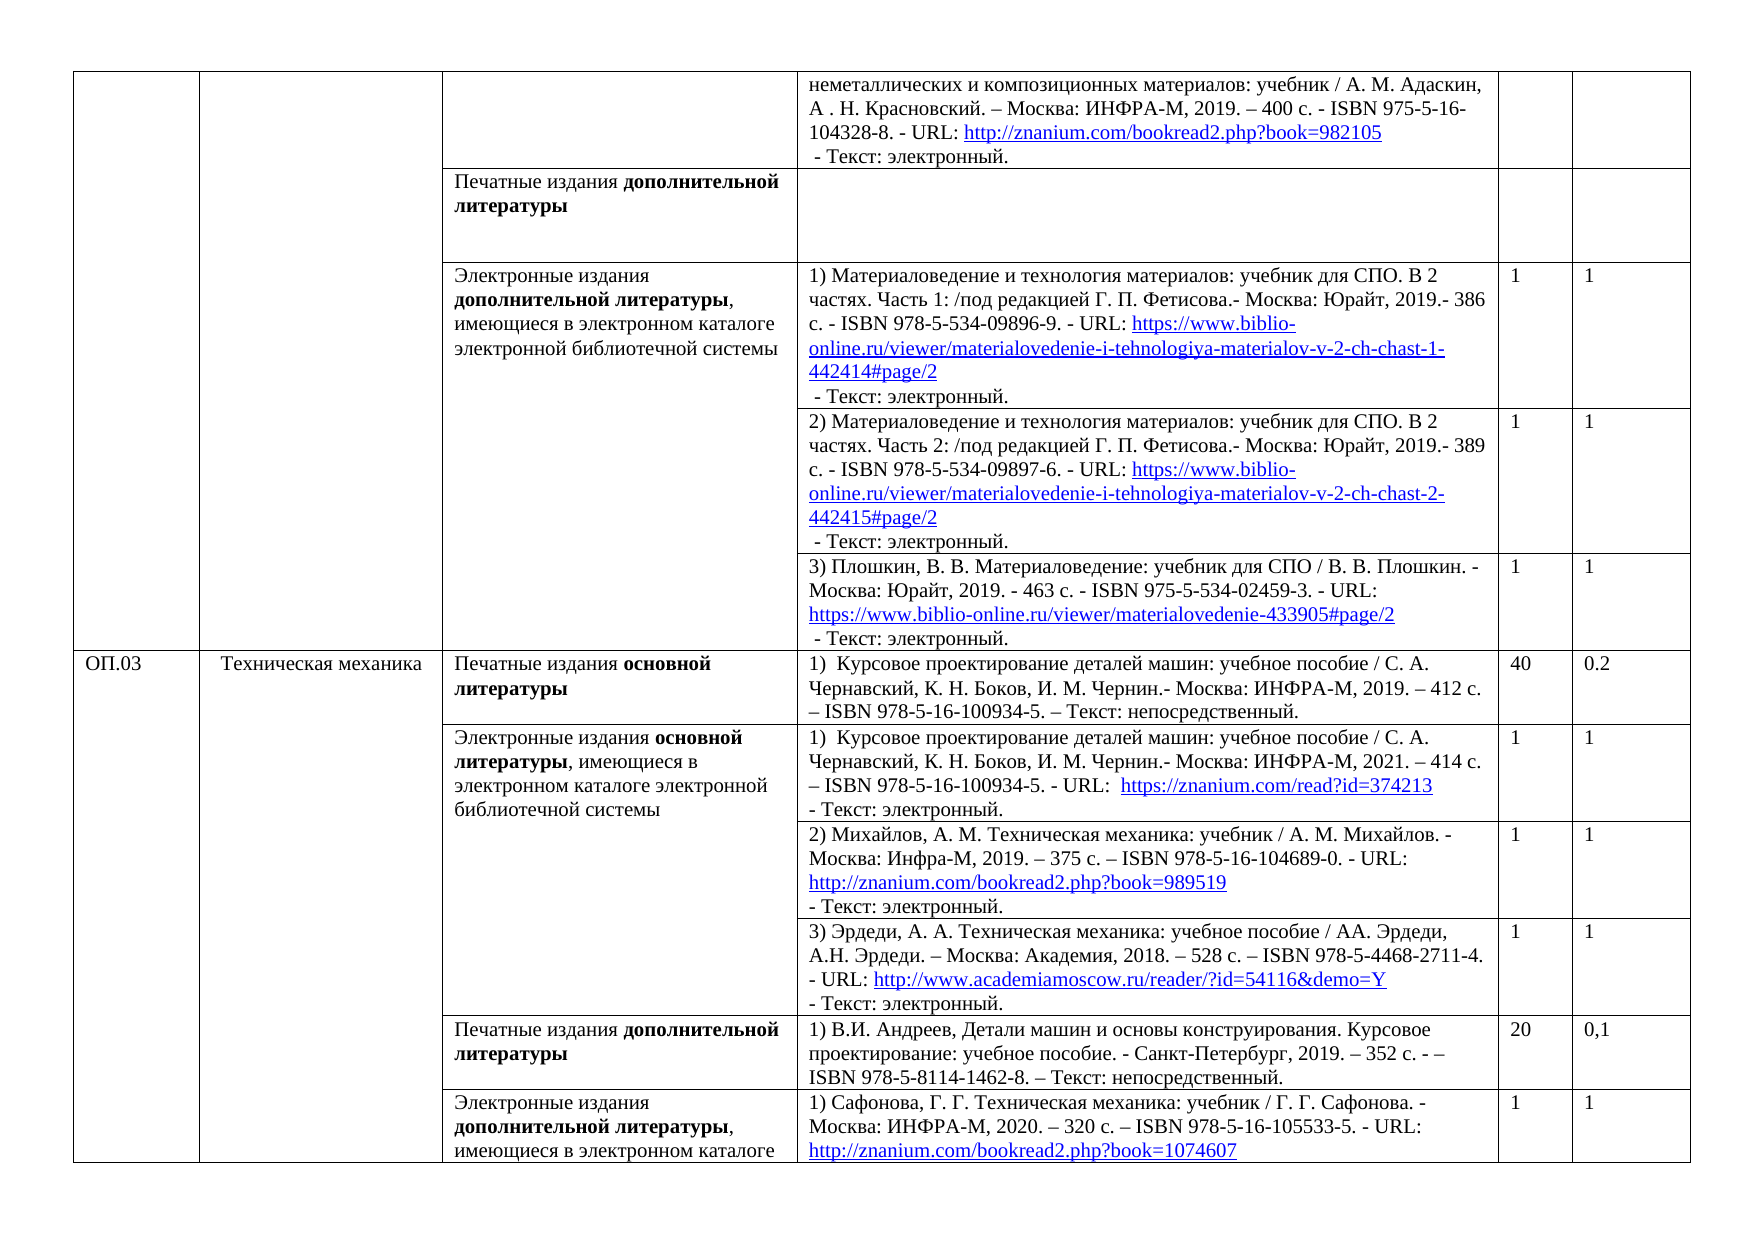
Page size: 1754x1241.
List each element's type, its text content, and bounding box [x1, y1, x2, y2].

table_cell [798, 169, 1498, 262]
table_cell 1 [1573, 822, 1690, 918]
table_cell 1) Курсовое проектирование деталей машин: учебное пособие / С. А. Чернавский, К. Н. Боков, И. М. Чернин.- Москва: ИНФРА-М, 2021. – 414 с. – ISBN 978-5-16-100934-5. - URL: https://znanium.com/read?id=374213 - Текст: электронный. [798, 725, 1498, 821]
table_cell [798, 72, 1498, 168]
table_cell 1) Курсовое проектирование деталей машин: учебное пособие / С. А. Чернавский, К. Н. Боков, И. М. Чернин.- Москва: ИНФРА-М, 2019. – 412 с. – ISBN 978-5-16-100934-5. – Текст: непосредственный. [798, 651, 1498, 723]
table_cell 1) Материаловедение и технология материалов: учебник для СПО. В 2 частях. Часть 1: /под редакцией Г. П. Фетисова.- Москва: Юрайт, 2019.- 386 с. - ISBN 978-5-534-09896-9. - URL: https://www.biblio-online.ru/viewer/materialovedenie-i-tehnologiya-materialov-v-2-ch-chast-1-442414#page/2 - Текст: электронный. [798, 263, 1498, 408]
table_cell 1 [1499, 72, 1572, 168]
table_cell [1573, 169, 1690, 262]
table_cell 1 [1573, 72, 1690, 168]
table_cell 1 [1573, 919, 1690, 1015]
table_cell 1 [1499, 725, 1572, 821]
table_cell 20 [1499, 1016, 1572, 1089]
table_cell Печатные издания основной литературы [443, 651, 797, 723]
table_cell 1) В.И. Андреев, Детали машин и основы конструирования. Курсовое проектирование: учебное пособие. - Санкт-Петербург, 2019. – 352 с. - – ISBN 978-5-8114-1462-8. – Текст: непосредственный. [798, 1016, 1498, 1089]
table_cell 1 [1499, 554, 1572, 650]
table_cell 1 [1499, 919, 1572, 1015]
table_cell Печатные издания дополнительной литературы [443, 1016, 797, 1089]
table_cell 1 [1499, 409, 1572, 553]
table_cell 1 [1499, 1090, 1572, 1162]
table_cell 1 [1573, 263, 1690, 408]
table_cell 1 [1573, 554, 1690, 650]
table_cell 1 [1499, 822, 1572, 918]
table_cell 2) Материаловедение и технология материалов: учебник для СПО. В 2 частях. Часть 2: /под редакцией Г. П. Фетисова.- Москва: Юрайт, 2019.- 389 с. - ISBN 978-5-534-09897-6. - URL: https://www.biblio-online.ru/viewer/materialovedenie-i-tehnologiya-materialov-v-2-ch-chast-2-442415#page/2 - Текст: электронный. [798, 409, 1498, 553]
table_cell 1 [1573, 725, 1690, 821]
table_cell 3) Плошкин, В. В. Материаловедение: учебник для СПО / В. В. Плошкин. - Москва: Юрайт, 2019. - 463 с. - ISBN 975-5-534-02459-3. - URL: https://www.biblio-online.ru/viewer/materialovedenie-433905#page/2 - Текст: электронный. [798, 554, 1498, 650]
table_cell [798, 1090, 1498, 1162]
table_cell [1499, 169, 1572, 262]
table_cell Печатные издания дополнительной литературы [443, 169, 797, 262]
table_cell 0.2 [1573, 651, 1690, 723]
table_cell Электронные издания основной литературы, имеющиеся в электронном каталоге электронной библиотечной системы [443, 725, 797, 1015]
table_cell 1 [1573, 409, 1690, 553]
table_cell 40 [1499, 651, 1572, 723]
table_cell ОП.03 [74, 651, 199, 1162]
table_cell 1 [1499, 263, 1572, 408]
table_cell Техническая механика [200, 651, 442, 1162]
table_cell 0,1 [1573, 1016, 1690, 1089]
table_cell 1 [1573, 1090, 1690, 1162]
table_cell Электронные издания дополнительной литературы, имеющиеся в электронном каталоге электронной библиотечной системы [443, 263, 797, 650]
table_cell 3) Эрдеди, А. А. Техническая механика: учебное пособие / АА. Эрдеди, А.Н. Эрдеди. – Москва: Академия, 2018. – 528 с. – ISBN 978-5-4468-2711-4. - URL: http://www.academiamoscow.ru/reader/?id=54116&demo=Y - Текст: электронный. [798, 919, 1498, 1015]
table_cell 2) Михайлов, А. М. Техническая механика: учебник / А. М. Михайлов. - Москва: Инфра-М, 2019. – 375 с. – ISBN 978-5-16-104689-0. - URL: http://znanium.com/bookread2.php?book=989519 - Текст: электронный. [798, 822, 1498, 918]
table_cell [443, 1090, 797, 1162]
